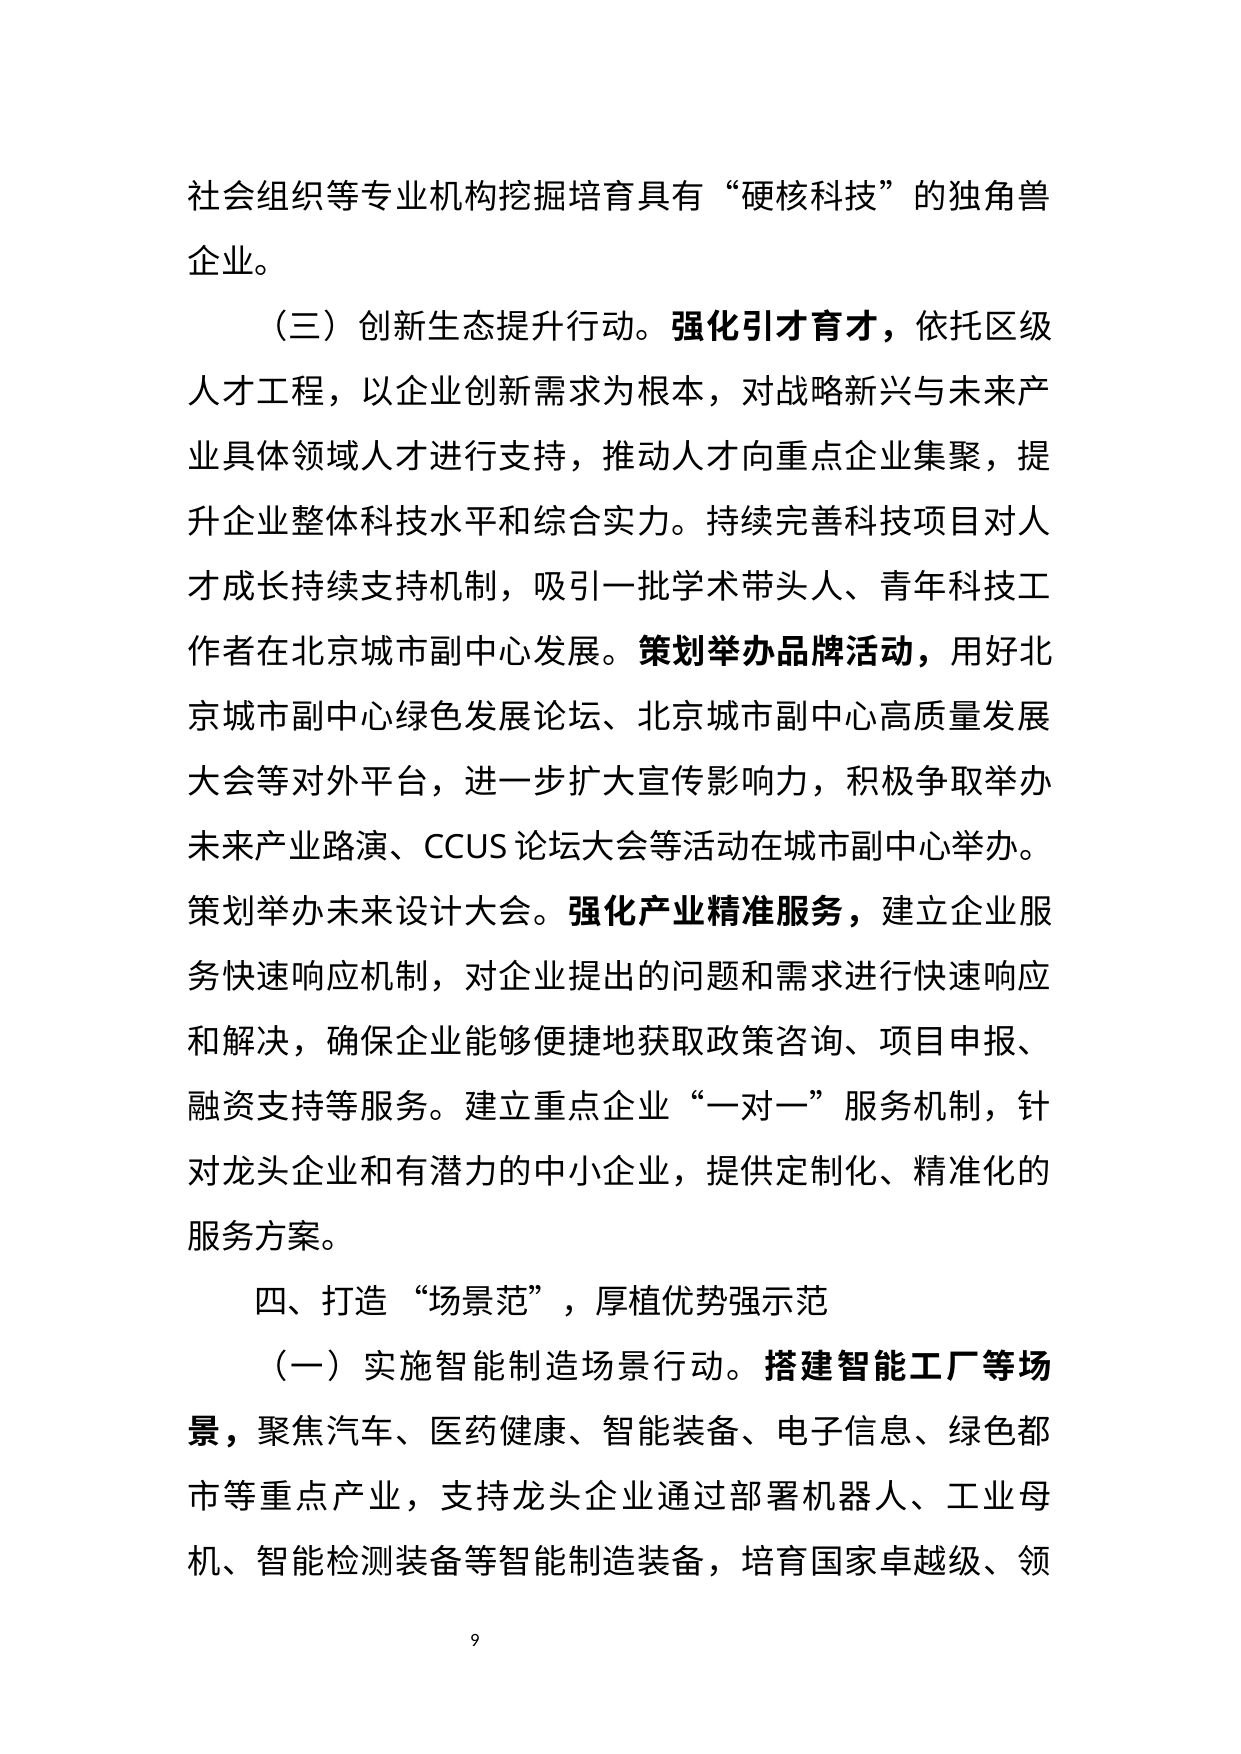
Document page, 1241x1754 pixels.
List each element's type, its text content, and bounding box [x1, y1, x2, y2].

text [187, 1332, 1053, 1592]
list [187, 162, 1053, 292]
list 四、打造 “场景范”，厚植优势强示范 [187, 1267, 1053, 1332]
text （三）创新生态提升行动。强化引才育才，依托区级人才工程，以企业创新需求为根本，对战略新兴与未来产业具体领域人才进行支持，推动人才向重点企业集聚，提升企业整体科技水平和综合实力。持续完善科技项目对人才成长持续支持机制，吸引一批学术带头人、青年科技工作者在北京城市副中心发展。策划举办品牌活动，用好北京城市副中心绿色发展论坛、北京城市副中心高质量发展大会等对外平台，进一步扩大宣传影响力，积极争取举办未来产业路演、CCUS论坛大会等活动在城市副中心举办。策划举办未来设计大会。强化产业精准服务，建立企业服务快速响应机制，对企业提出的问题和需求进行快速响应和解决，确保企业能够便捷地获取政策咨询、项目申报、融资支持等服务。建立重点企业“一对一”服务机制，针对龙头企业和有潜力的中小企业，提供定制化、精准化的服务方案。 [187, 292, 1053, 1267]
